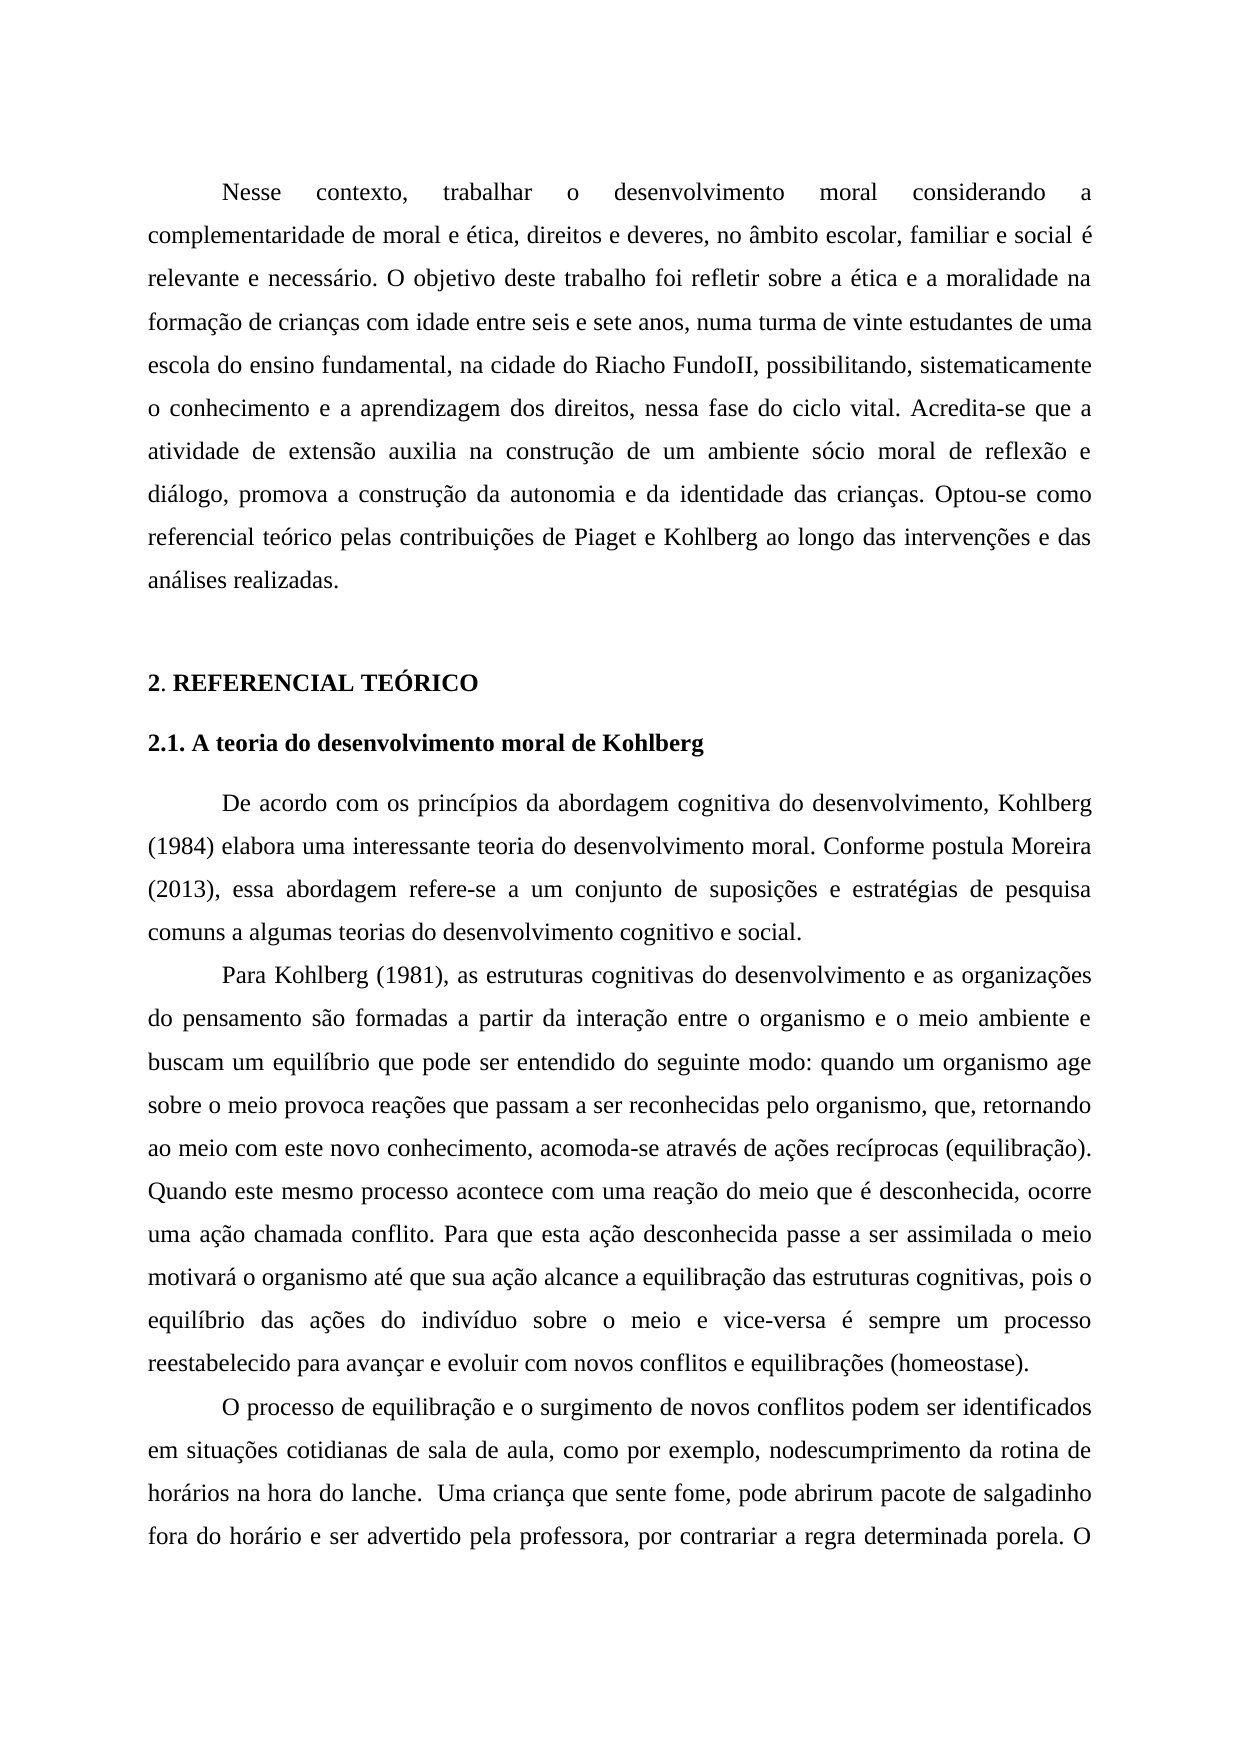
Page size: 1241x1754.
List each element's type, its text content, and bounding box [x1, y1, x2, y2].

text Para Kohlberg (1981), as estruturas cognitivas do desenvolvimento e as organizações do pensamento são formadas a partir da interação entre o organismo e o meio ambiente e buscam um equilíbrio que pode ser entendido do seguinte modo: quando um organismo age sobre o meio provoca reações que passam a ser reconhecidas pelo organismo, que, retornando ao meio com este novo conhecimento, acomoda-se através de ações recíprocas (equilibração). Quando este mesmo processo acontece com uma reação do meio que é desconhecida, ocorre uma ação chamada conflito. Para que esta ação desconhecida passe a ser assimilada o meio motivará o organismo até que sua ação alcance a equilibração das estruturas cognitivas, pois o equilíbrio das ações do indivíduo sobre o meio e vice-versa é sempre um processo reestabelecido para avançar e evoluir com novos conflitos e equilibrações (homeostase). [148, 960, 1092, 1377]
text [148, 1392, 1092, 1550]
text 2. REFERENCIAL TEÓRICO [148, 668, 1092, 697]
text Nesse contexto, trabalhar o desenvolvimento moral considerando a complementaridade de moral e ética, direitos e deveres, no âmbito escolar, familiar e social é relevante e necessário. O objetivo deste trabalho foi refletir sobre a ética e a moralidade na formação de crianças com idade entre seis e sete anos, numa turma de vinte estudantes de uma escola do ensino fundamental, na cidade do Riacho FundoII, possibilitando, sistematicamente o conhecimento e a aprendizagem dos direitos, nessa fase do ciclo vital. Acredita-se que a atividade de extensão auxilia na construção de um ambiente sócio moral de reflexão e diálogo, promova a construção da autonomia e da identidade das crianças. Optou-se como referencial teórico pelas contribuições de Piaget e Kohlberg ao longo das intervenções e das análises realizadas. [148, 177, 1092, 594]
text De acordo com os princípios da abordagem cognitiva do desenvolvimento, Kohlberg (1984) elabora uma interessante teoria do desenvolvimento moral. Conforme postula Moreira (2013), essa abordagem refere-se a um conjunto de suposições e estratégias de pesquisa comuns a algumas teorias do desenvolvimento cognitivo e social. [148, 788, 1092, 946]
text 2.1. A teoria do desenvolvimento moral de Kohlberg [148, 728, 1092, 757]
